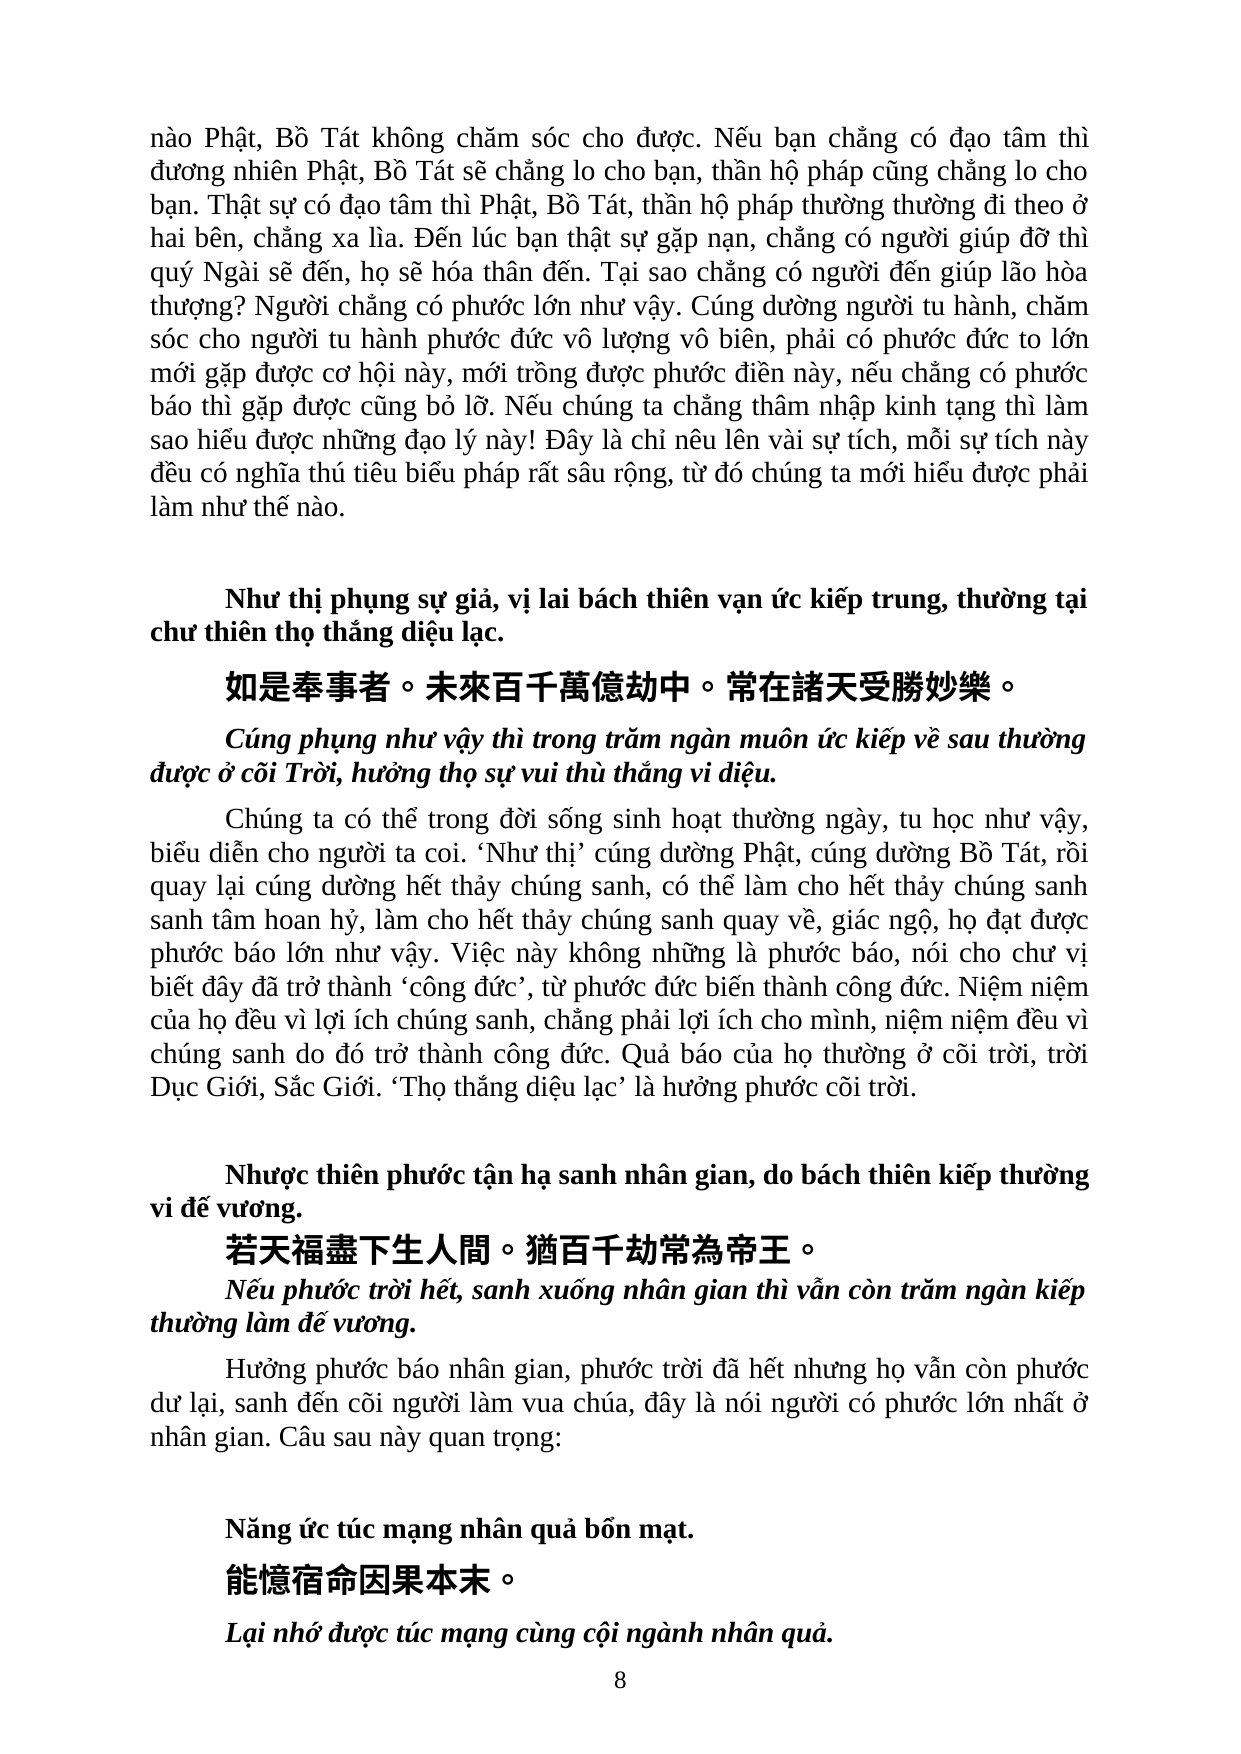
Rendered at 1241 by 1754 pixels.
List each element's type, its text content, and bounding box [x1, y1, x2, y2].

text 若天福盡下生人間。猶百千劫常為帝王。 [150, 1224, 1090, 1272]
text Lại nhớ được túc mạng cùng cội ngành nhân quả. [150, 1615, 1090, 1648]
text Chúng ta có thể trong đời sống sinh hoạt thường ngày, tu học như vậy, biểu diễn cho người ta coi. ‘Như thị’ cúng dường Phật, cúng dường Bồ Tát, rồi quay lại cúng dường hết thảy chúng sanh, có thể làm cho hết thảy chúng sanh sanh tâm hoan hỷ, làm cho hết thảy chúng sanh quay về, giác ngộ, họ đạt được phước báo lớn như vậy. Việc này không những là phước báo, nói cho chư vị biết đây đã trở thành ‘công đức’, từ phước đức biến thành công đức. Niệm niệm của họ đều vì lợi ích chúng sanh, chẳng phải lợi ích cho mình, niệm niệm đều vì chúng sanh do đó trở thành công đức. Quả báo của họ thường ở cõi trời, trời Dục Giới, Sắc Giới. ‘Thọ thắng diệu lạc’ là hưởng phước cõi trời. [150, 801, 1090, 1103]
text Như thị phụng sự giả, vị lai bách thiên vạn ức kiếp trung, thường tại chư thiên thọ thắng diệu lạc. [150, 581, 1090, 648]
text Nhược thiên phước tận hạ sanh nhân gian, do bách thiên kiếp thường vi đế vương. [150, 1157, 1090, 1224]
text 能憶宿命因果本末。 [150, 1557, 1090, 1602]
text Cúng phụng như vậy thì trong trăm ngàn muôn ức kiếp về sau thường được ở cõi Trời, hưởng thọ sự vui thù thắng vi diệu. [150, 722, 1090, 789]
text Hưởng phước báo nhân gian, phước trời đã hết nhưng họ vẫn còn phước dư lại, sanh đến cõi người làm vua chúa, đây là nói người có phước lớn nhất ở nhân gian. Câu sau này quan trọng: [150, 1352, 1090, 1452]
text Nếu phước trời hết, sanh xuống nhân gian thì vẫn còn trăm ngàn kiếp thường làm đế vương. [150, 1272, 1090, 1339]
text 如是奉事者。未來百千萬億劫中。常在諸天受勝妙樂。 [150, 661, 1090, 709]
text Năng ức túc mạng nhân quả bổn mạt. [150, 1511, 1090, 1544]
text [150, 120, 1090, 522]
